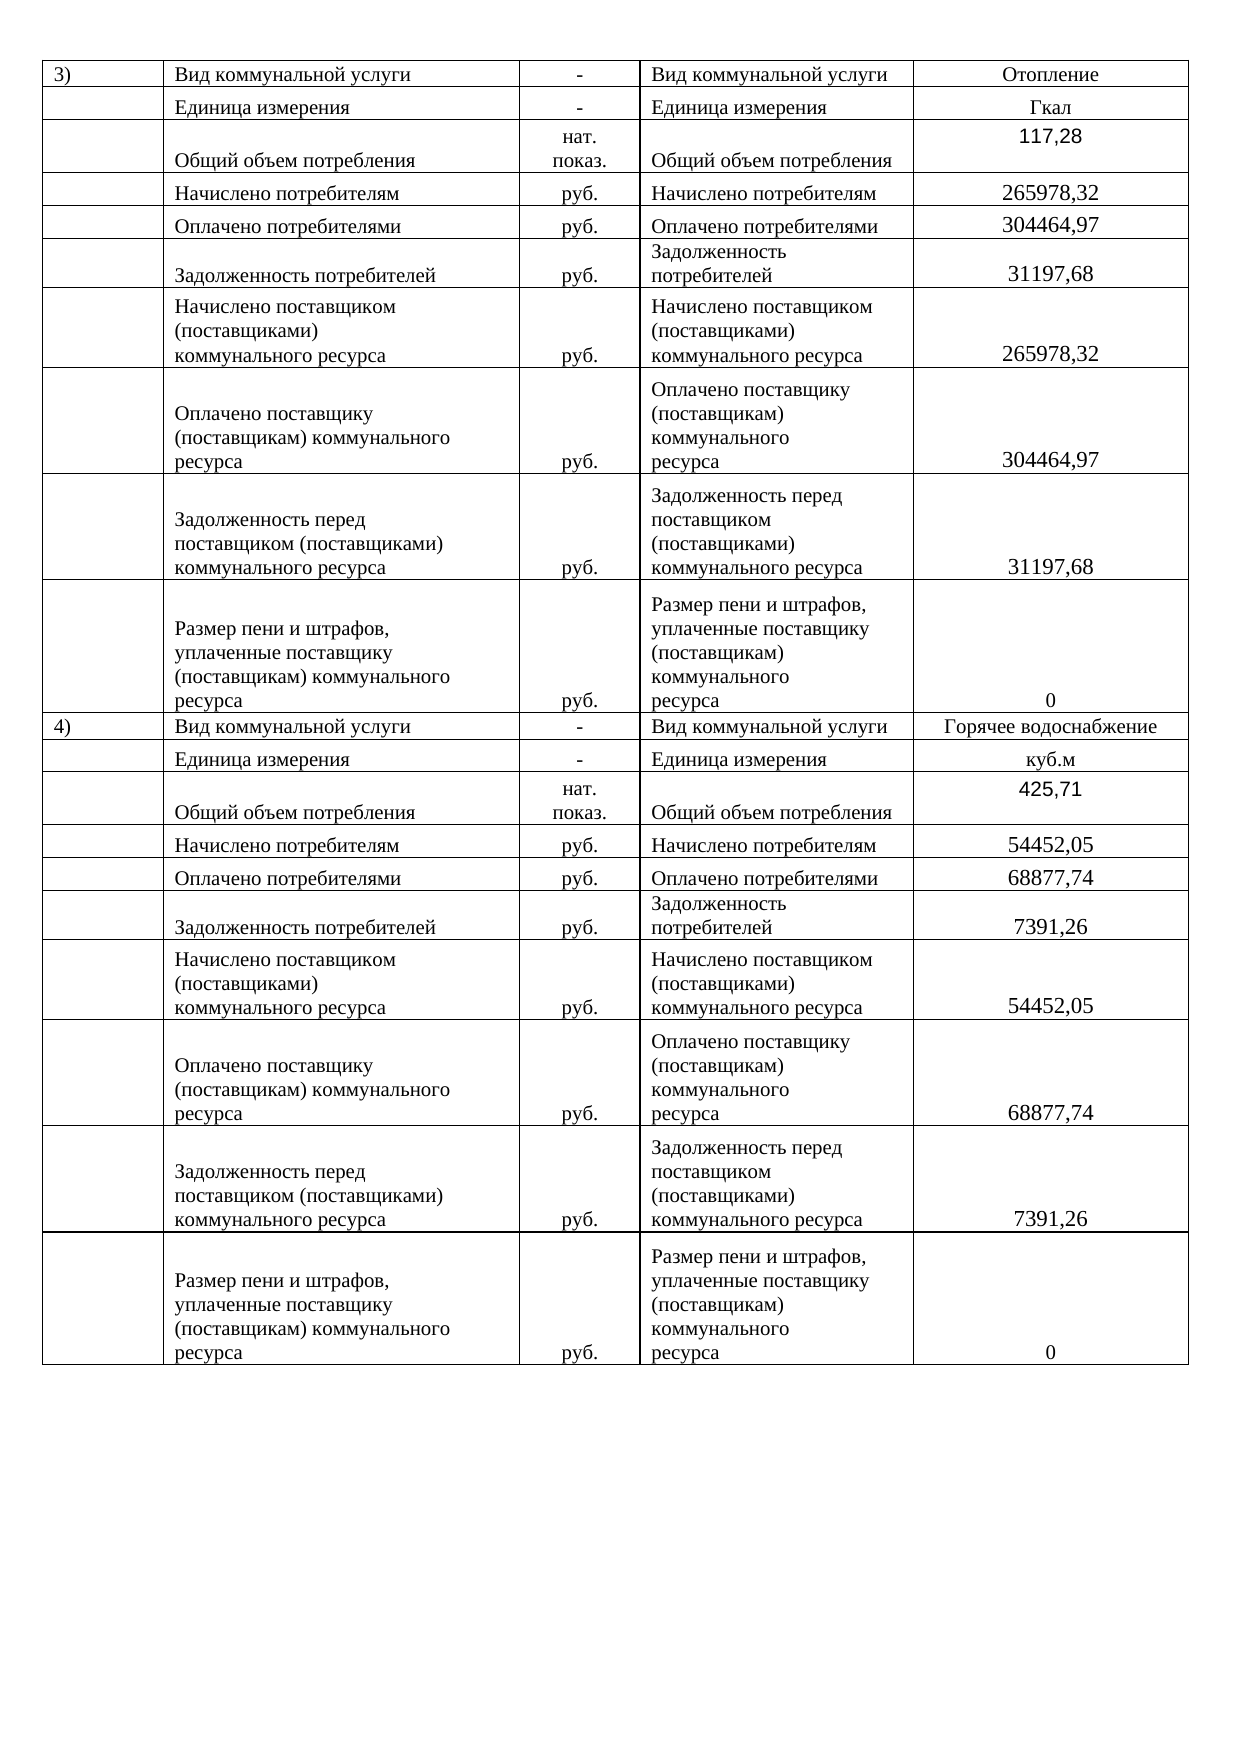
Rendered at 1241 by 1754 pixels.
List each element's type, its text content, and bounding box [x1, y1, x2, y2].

table_cell Единица измерения [641, 87, 913, 119]
table_cell - [520, 740, 639, 771]
table_cell [43, 239, 163, 287]
table_cell Гкал [914, 87, 1188, 119]
table_cell руб. [520, 368, 639, 473]
table_cell Задолженность перед поставщиком (поставщиками) коммунального ресурса [641, 1126, 913, 1231]
table_cell [43, 580, 163, 712]
table_header Отопление [914, 61, 1188, 86]
table_cell руб. [520, 1126, 639, 1231]
table_header Вид коммунальной услуги [164, 61, 519, 86]
table_cell руб. [520, 940, 639, 1019]
table_cell Оплачено поставщику (поставщикам) коммунального ресурса [164, 368, 519, 473]
table_cell 304464,97 [914, 206, 1188, 238]
table_cell [43, 858, 163, 890]
table_cell Начислено поставщиком (поставщиками) коммунального ресурса [164, 288, 519, 367]
table_cell Размер пени и штрафов, уплаченные поставщику (поставщикам) коммунального ресурса [641, 580, 913, 712]
table_cell Задолженность потребителей [164, 239, 519, 287]
table_cell [43, 740, 163, 771]
table_cell [43, 368, 163, 473]
table_cell руб. [520, 1020, 639, 1125]
table_cell руб. [520, 1233, 639, 1364]
table_cell [43, 1233, 163, 1364]
table_cell [43, 940, 163, 1019]
table_cell Общий объем потребления [641, 120, 913, 172]
table_cell 68877,74 [914, 1020, 1188, 1125]
table_cell руб. [520, 288, 639, 367]
table_cell [43, 474, 163, 579]
table_cell 54452,05 [914, 940, 1188, 1019]
table_cell руб. [520, 858, 639, 890]
table_cell [43, 1126, 163, 1231]
table_cell [43, 891, 163, 939]
table_cell [43, 173, 163, 205]
table_cell 4) [43, 713, 163, 738]
table_cell Общий объем потребления [164, 120, 519, 172]
table_cell [43, 825, 163, 857]
table_cell Оплачено потребителями [164, 206, 519, 238]
table_header Вид коммунальной услуги [641, 61, 913, 86]
table_cell Горячее водоснабжение [914, 713, 1188, 738]
table_cell 68877,74 [914, 858, 1188, 890]
table_cell 265978,32 [914, 173, 1188, 205]
table_cell [43, 772, 163, 824]
table_cell руб. [520, 891, 639, 939]
table_cell 31197,68 [914, 239, 1188, 287]
table_cell Оплачено поставщику (поставщикам) коммунального ресурса [164, 1020, 519, 1125]
table_cell [43, 120, 163, 172]
table_cell 7391,26 [914, 1126, 1188, 1231]
table_cell Оплачено потребителями [641, 206, 913, 238]
table_cell 0 [914, 580, 1188, 712]
table_cell [43, 288, 163, 367]
table_cell Задолженность потребителей [164, 891, 519, 939]
table_cell [43, 87, 163, 119]
table_cell Задолженность перед поставщиком (поставщиками) коммунального ресурса [164, 1126, 519, 1231]
table_cell Оплачено поставщику (поставщикам) коммунального ресурса [641, 368, 913, 473]
table_cell Начислено поставщиком (поставщиками) коммунального ресурса [641, 940, 913, 1019]
table_cell Оплачено поставщику (поставщикам) коммунального ресурса [641, 1020, 913, 1125]
table_cell 54452,05 [914, 825, 1188, 857]
table_cell руб. [520, 580, 639, 712]
table_cell 265978,32 [914, 288, 1188, 367]
table_cell Задолженность перед поставщиком (поставщиками) коммунального ресурса [164, 474, 519, 579]
table_cell Размер пени и штрафов, уплаченные поставщику (поставщикам) коммунального ресурса [164, 580, 519, 712]
table_cell Задолженность потребителей [641, 239, 913, 287]
table_cell руб. [520, 474, 639, 579]
table_cell Начислено потребителям [641, 173, 913, 205]
table_cell 425,71 [914, 772, 1188, 824]
table_cell Оплачено потребителями [641, 858, 913, 890]
table_cell [43, 206, 163, 238]
table_cell руб. [520, 825, 639, 857]
table_header 3) [43, 61, 163, 86]
table_cell - [520, 713, 639, 738]
table_cell Начислено поставщиком (поставщиками) коммунального ресурса [164, 940, 519, 1019]
table_cell Общий объем потребления [164, 772, 519, 824]
table_cell нат. показ. [520, 772, 639, 824]
table_cell Начислено потребителям [641, 825, 913, 857]
table_cell руб. [520, 239, 639, 287]
table_cell Задолженность потребителей [641, 891, 913, 939]
table_cell Вид коммунальной услуги [641, 713, 913, 738]
table_cell - [520, 87, 639, 119]
table_cell Оплачено потребителями [164, 858, 519, 890]
table_cell Общий объем потребления [641, 772, 913, 824]
table_cell руб. [520, 173, 639, 205]
table_cell Начислено поставщиком (поставщиками) коммунального ресурса [641, 288, 913, 367]
table_cell 7391,26 [914, 891, 1188, 939]
table_cell Начислено потребителям [164, 173, 519, 205]
table_cell Единица измерения [164, 740, 519, 771]
table_cell куб.м [914, 740, 1188, 771]
table_cell руб. [520, 206, 639, 238]
table_cell 0 [914, 1233, 1188, 1364]
table_cell 304464,97 [914, 368, 1188, 473]
table_cell Единица измерения [641, 740, 913, 771]
table_header - [520, 61, 639, 86]
table_cell [43, 1020, 163, 1125]
table_cell 117,28 [914, 120, 1188, 172]
table_cell Размер пени и штрафов, уплаченные поставщику (поставщикам) коммунального ресурса [641, 1233, 913, 1364]
table_cell Начислено потребителям [164, 825, 519, 857]
table_cell нат. показ. [520, 120, 639, 172]
table_cell Вид коммунальной услуги [164, 713, 519, 738]
table_cell Единица измерения [164, 87, 519, 119]
table_cell Задолженность перед поставщиком (поставщиками) коммунального ресурса [641, 474, 913, 579]
table_cell Размер пени и штрафов, уплаченные поставщику (поставщикам) коммунального ресурса [164, 1233, 519, 1364]
table_cell 31197,68 [914, 474, 1188, 579]
